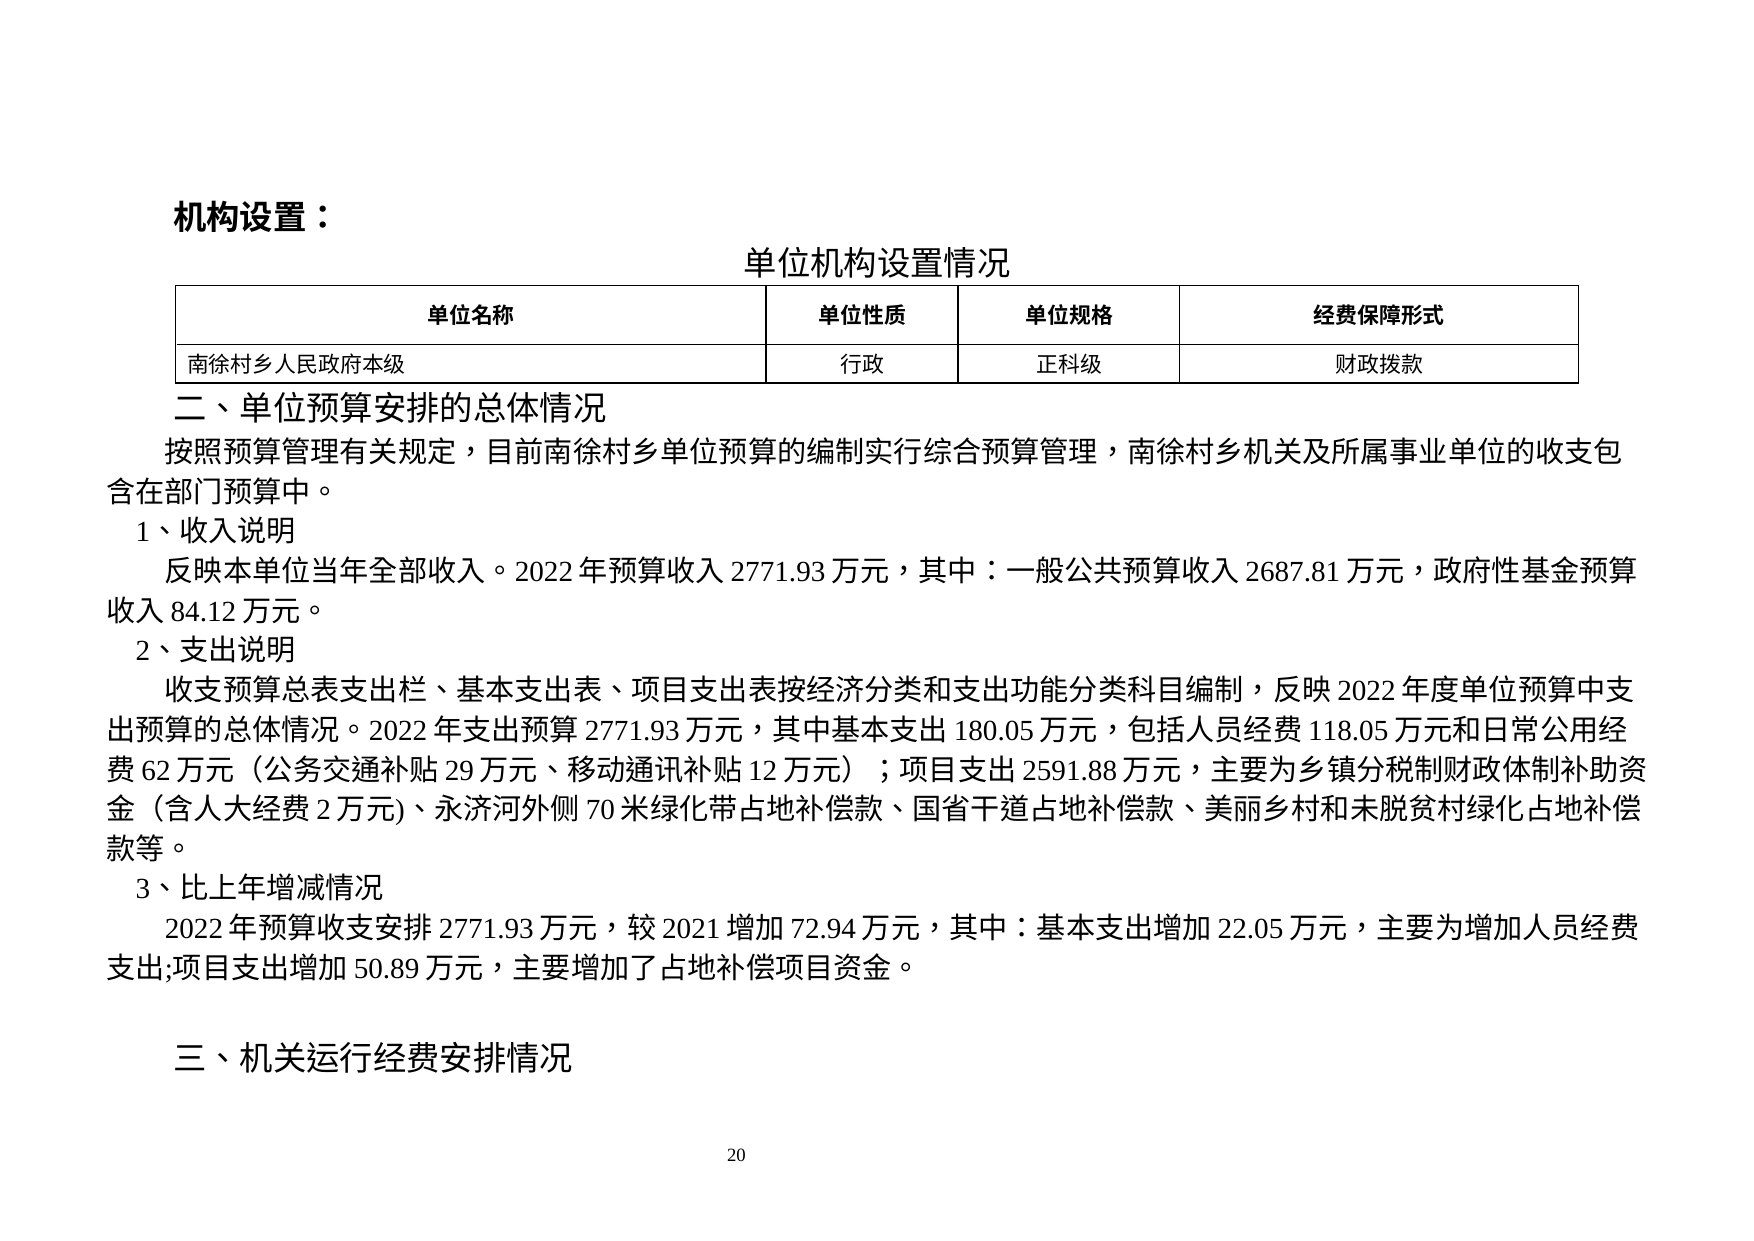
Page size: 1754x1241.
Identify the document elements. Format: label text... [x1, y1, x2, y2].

text 反映本单位当年全部收入。2022年预算收入2771.93万元，其中：一般公共预算收入2687.81万元，政府性基金预算收入84.12万元。 [106, 550, 1648, 630]
text 单位机构设置情况 [106, 239, 1648, 285]
table_cell 行政 [767, 345, 957, 382]
text 2022年预算收支安排2771.93万元，较2021增加72.94万元，其中：基本支出增加22.05万元，主要为增加人员经费支出;项目支出增加50.89万元，主要增加了占地补偿项目资金。 [106, 907, 1648, 987]
text 1、收入说明 [106, 511, 1648, 550]
table_header 单位性质 [767, 286, 957, 344]
text 三、机关运行经费安排情况 [106, 1034, 1648, 1080]
table_header 单位名称 [176, 286, 765, 344]
table_cell 南徐村乡人民政府本级 [176, 345, 765, 382]
text 3、比上年增减情况 [106, 868, 1648, 907]
text 机构设置： [106, 194, 1648, 239]
text 二、单位预算安排的总体情况 [106, 385, 1648, 430]
table_header 经费保障形式 [1180, 286, 1578, 344]
table_cell 正科级 [959, 345, 1179, 382]
table_header 单位规格 [959, 286, 1179, 344]
table_cell 财政拨款 [1180, 345, 1578, 382]
text 2、支出说明 [106, 630, 1648, 669]
text 收支预算总表支出栏、基本支出表、项目支出表按经济分类和支出功能分类科目编制，反映2022年度单位预算中支出预算的总体情况。2022年支出预算2771.93万元，其中基本支出180.05万元，包括人员经费118.05万元和日常公用经费62万元（公务交通补贴29万元、移动通讯补贴12万元）；项目支出2591.88万元，主要为乡镇分税制财政体制补助资金（含人大经费2万元)、永济河外侧70米绿化带占地补偿款、国省干道占地补偿款、美丽乡村和未脱贫村绿化占地补偿款等。 [106, 669, 1648, 868]
text 按照预算管理有关规定，目前南徐村乡单位预算的编制实行综合预算管理，南徐村乡机关及所属事业单位的收支包含在部门预算中。 [106, 431, 1648, 511]
